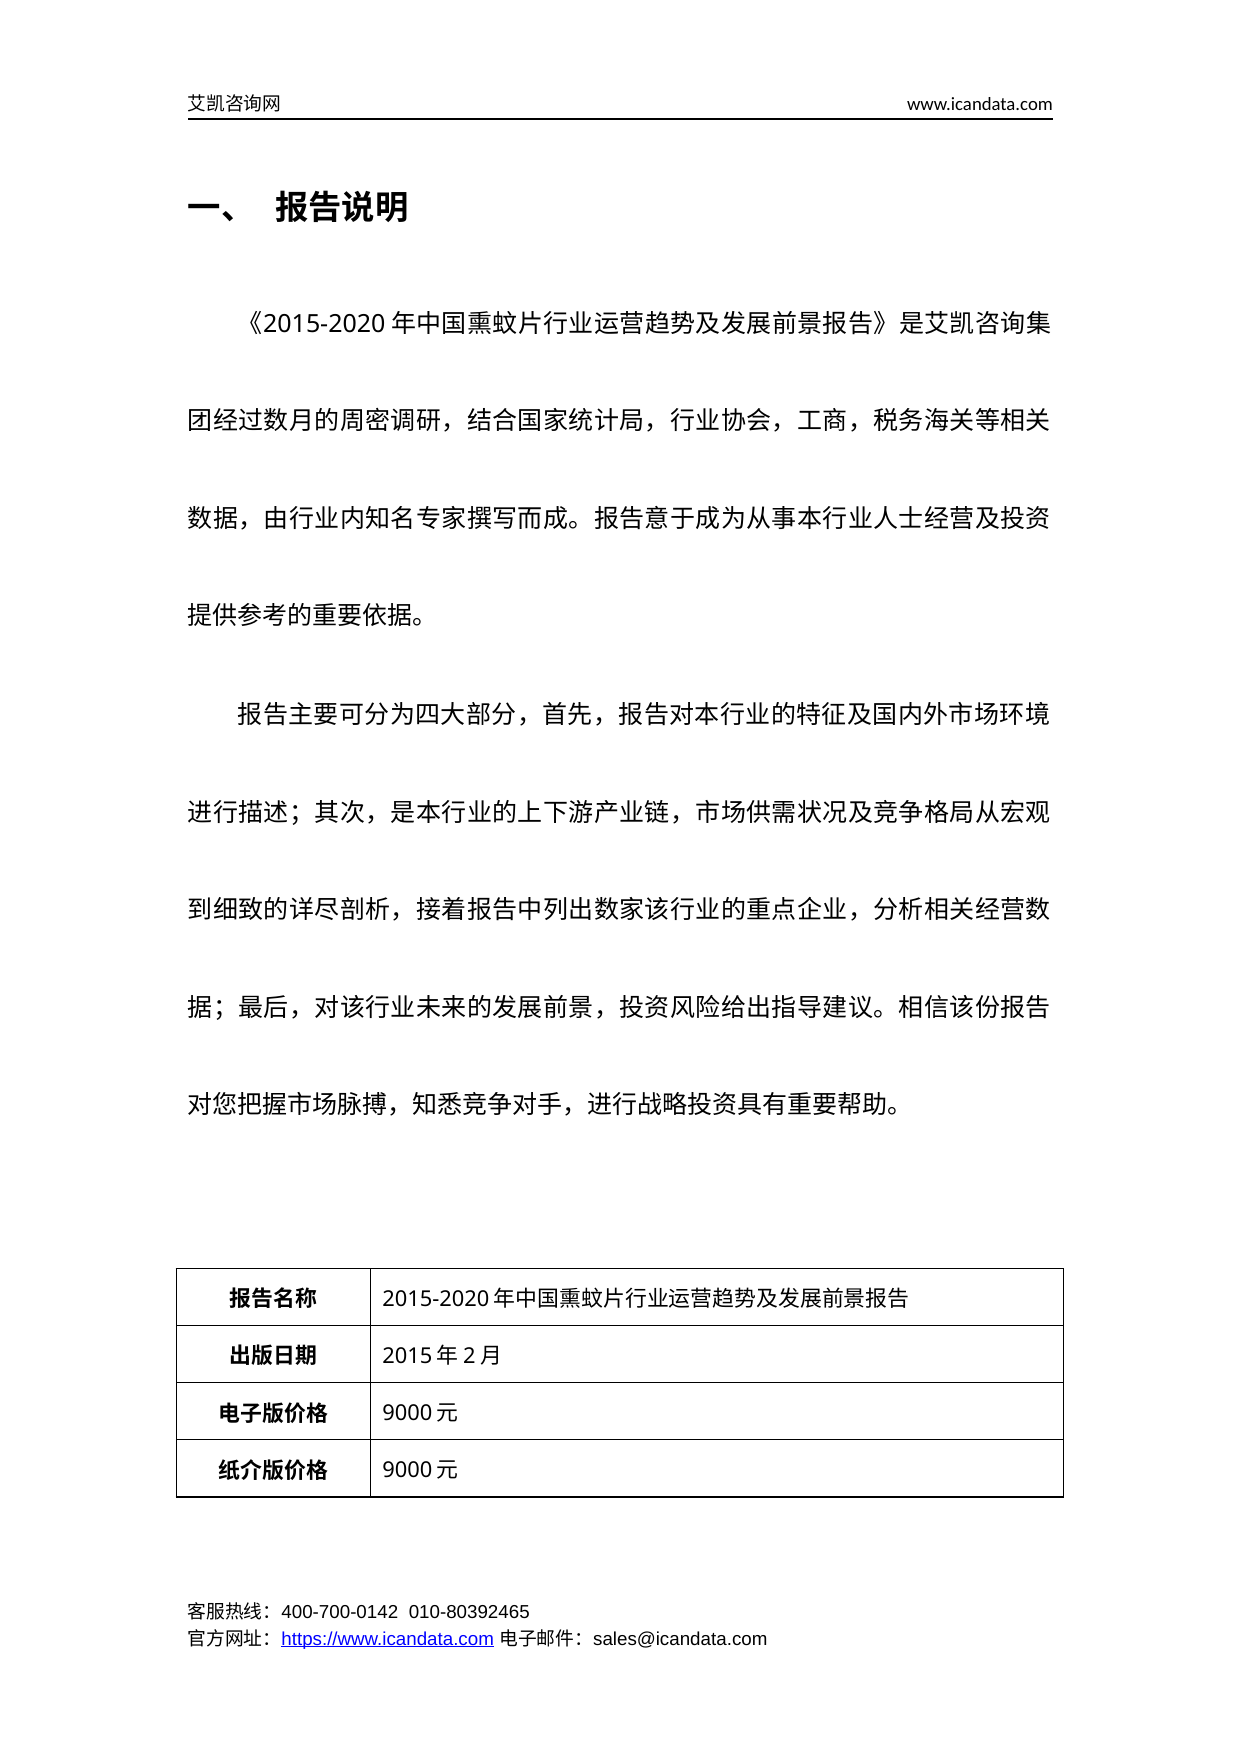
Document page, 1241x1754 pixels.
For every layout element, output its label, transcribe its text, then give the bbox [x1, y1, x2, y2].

text 报告主要可分为四大部分，首先，报告对本行业的特征及国内外市场环境进行描述；其次，是本行业的上下游产业链，市场供需状况及竞争格局从宏观到细致的详尽剖析，接着报告中列出数家该行业的重点企业，分析相关经营数据；最后，对该行业未来的发展前景，投资风险给出指导建议。相信该份报告对您把握市场脉搏，知悉竞争对手，进行战略投资具有重要帮助。 [187, 681, 1053, 1136]
table_cell 出版日期 [177, 1326, 370, 1382]
table_cell 电子版价格 [177, 1383, 370, 1439]
table_header 报告名称 [177, 1269, 370, 1325]
table_header 2015-2020年中国熏蚊片行业运营趋势及发展前景报告 [371, 1269, 1063, 1325]
table_cell 纸介版价格 [177, 1440, 370, 1496]
table_cell 9000元 [371, 1383, 1063, 1439]
subtitle 报告说明 [187, 172, 1053, 237]
table_cell 2015年2月 [371, 1326, 1063, 1382]
text 《2015-2020年中国熏蚊片行业运营趋势及发展前景报告》是艾凯咨询集团经过数月的周密调研，结合国家统计局，行业协会，工商，税务海关等相关数据，由行业内知名专家撰写而成。报告意于成为从事本行业人士经营及投资提供参考的重要依据。 [187, 289, 1053, 646]
table_cell 9000元 [371, 1440, 1063, 1496]
